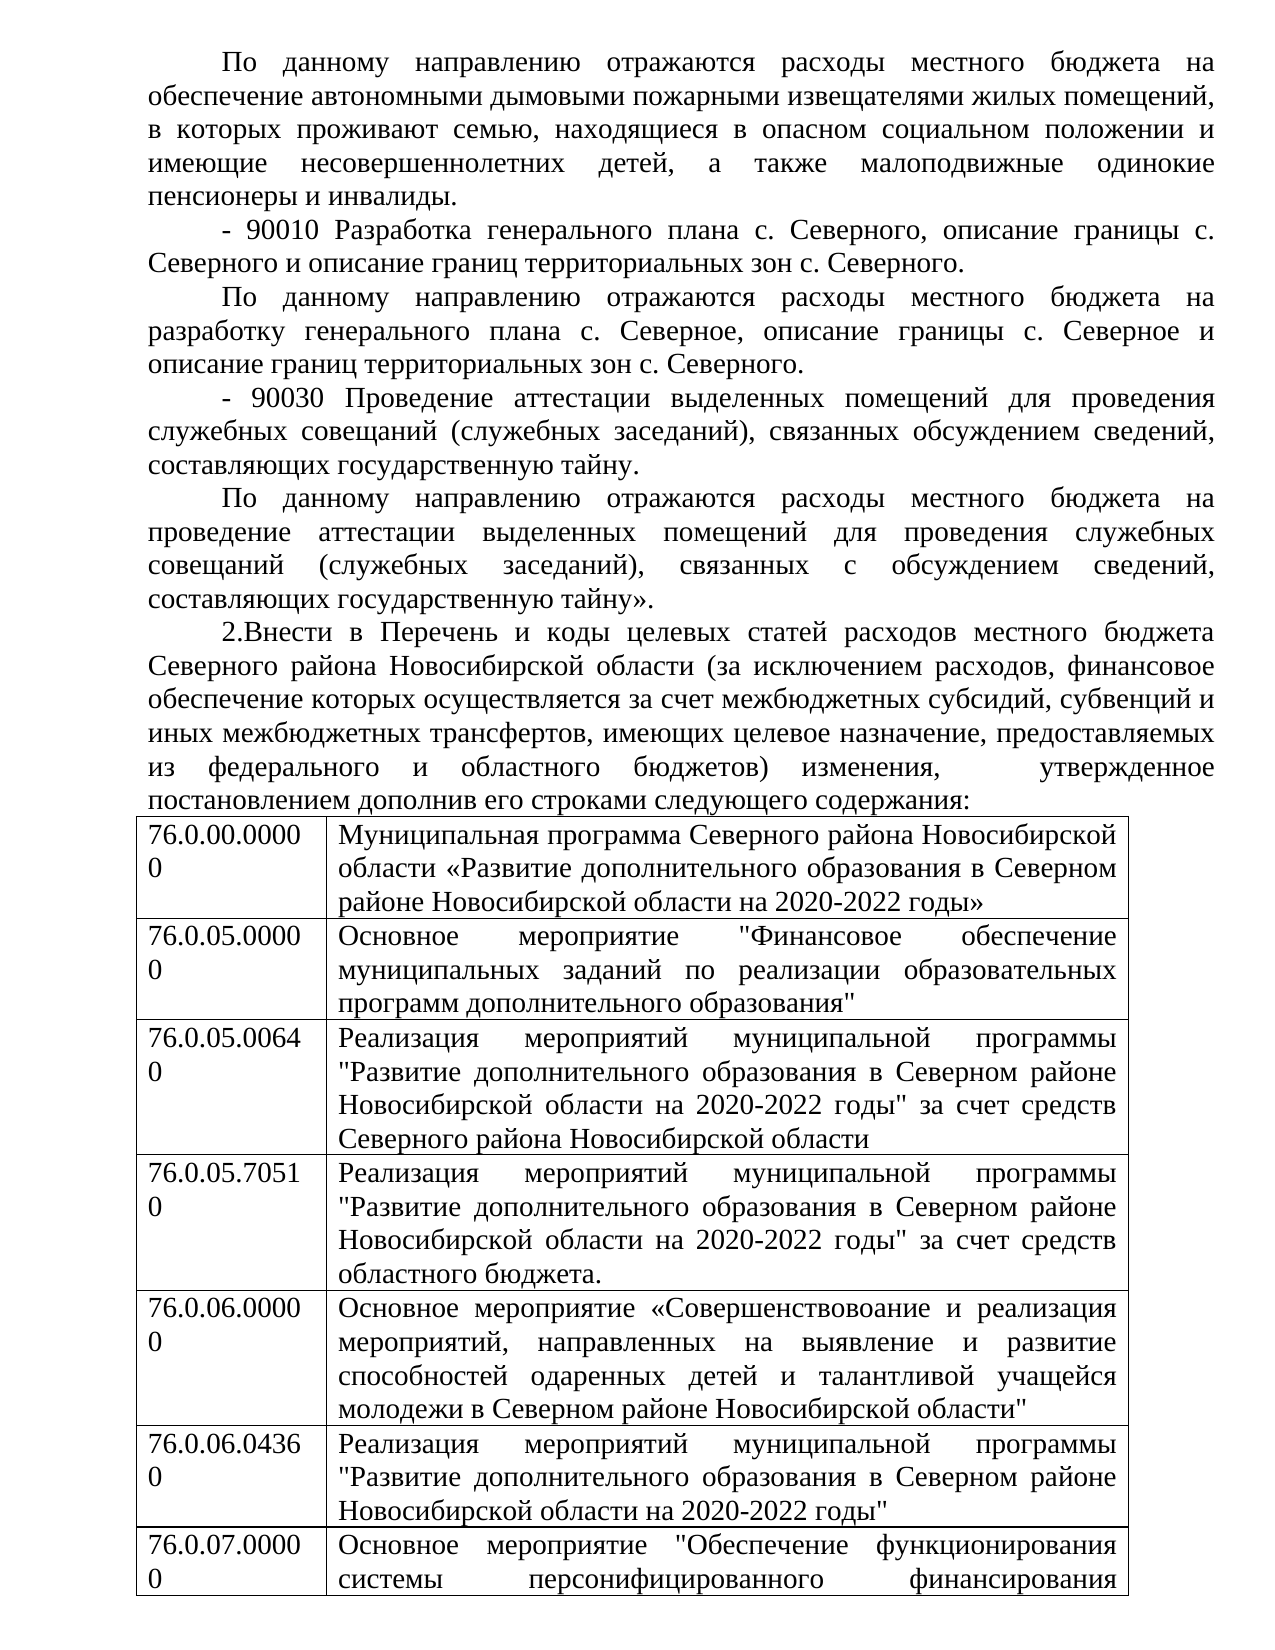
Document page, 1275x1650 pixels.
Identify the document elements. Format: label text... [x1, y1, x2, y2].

text 2.Внести в Перечень и коды целевых статей расходов местного бюджета Северного района Новосибирской области (за исключением расходов, финансовое обеспечение которых осуществляется за счет межбюджетных субсидий, субвенций и иных межбюджетных трансфертов, имеющих целевое назначение, предоставляемых из федерального и областного бюджетов) изменения, утвержденное постановлением дополнив его строками следующего содержания: [148, 614, 1216, 816]
table_cell Реализация мероприятий муниципальной программы "Развитие дополнительного образования в Северном районе Новосибирской области на 2020-2022 годы" за счет средств Северного района Новосибирской области [327, 1020, 1128, 1154]
table_cell Основное мероприятие "Финансовое обеспечение муниципальных заданий по реализации образовательных программ дополнительного образования" [327, 919, 1128, 1019]
text - 90010 Разработка генерального плана с. Северного, описание границы с. Северного и описание границ территориальных зон с. Северного. [148, 212, 1216, 279]
table_header 76.0.00.00000 [137, 817, 326, 917]
table_header Муниципальная программа Северного района Новосибирской области «Развитие дополнительного образования в Северном районе Новосибирской области на 2020-2022 годы» [327, 817, 1128, 917]
text По данному направлению отражаются расходы местного бюджета на проведение аттестации выделенных помещений для проведения служебных совещаний (служебных заседаний), связанных с обсуждением сведений, составляющих государственную тайну». [148, 480, 1216, 614]
text По данному направлению отражаются расходы местного бюджета на разработку генерального плана с. Северное, описание границы с. Северное и описание границ территориальных зон с. Северного. [148, 279, 1216, 380]
table_cell 76.0.05.00640 [137, 1020, 326, 1154]
text - 90030 Проведение аттестации выделенных помещений для проведения служебных совещаний (служебных заседаний), связанных обсуждением сведений, составляющих государственную тайну. [148, 380, 1216, 480]
table_cell 76.0.06.00000 [137, 1291, 326, 1425]
table_cell 76.0.05.00000 [137, 919, 326, 1019]
text По данному направлению отражаются расходы местного бюджета на обеспечение автономными дымовыми пожарными извещателями жилых помещений, в которых проживают семью, находящиеся в опасном социальном положении и имеющие несовершеннолетних детей, а также малоподвижные одинокие пенсионеры и инвалиды. [148, 44, 1216, 212]
table_cell Реализация мероприятий муниципальной программы "Развитие дополнительного образования в Северном районе Новосибирской области на 2020-2022 годы" за счет средств областного бюджета. [327, 1155, 1128, 1289]
table_cell Реализация мероприятий муниципальной программы "Развитие дополнительного образования в Северном районе Новосибирской области на 2020-2022 годы" [327, 1426, 1128, 1526]
table_cell 76.0.06.04360 [137, 1426, 326, 1526]
table_cell Основное мероприятие «Совершенствовоание и реализация мероприятий, направленных на выявление и развитие способностей одаренных детей и талантливой учащейся молодежи в Северном районе Новосибирской области" [327, 1291, 1128, 1425]
table_cell 76.0.07.00000 [137, 1528, 326, 1594]
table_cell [327, 1528, 1128, 1594]
table_cell 76.0.05.70510 [137, 1155, 326, 1289]
